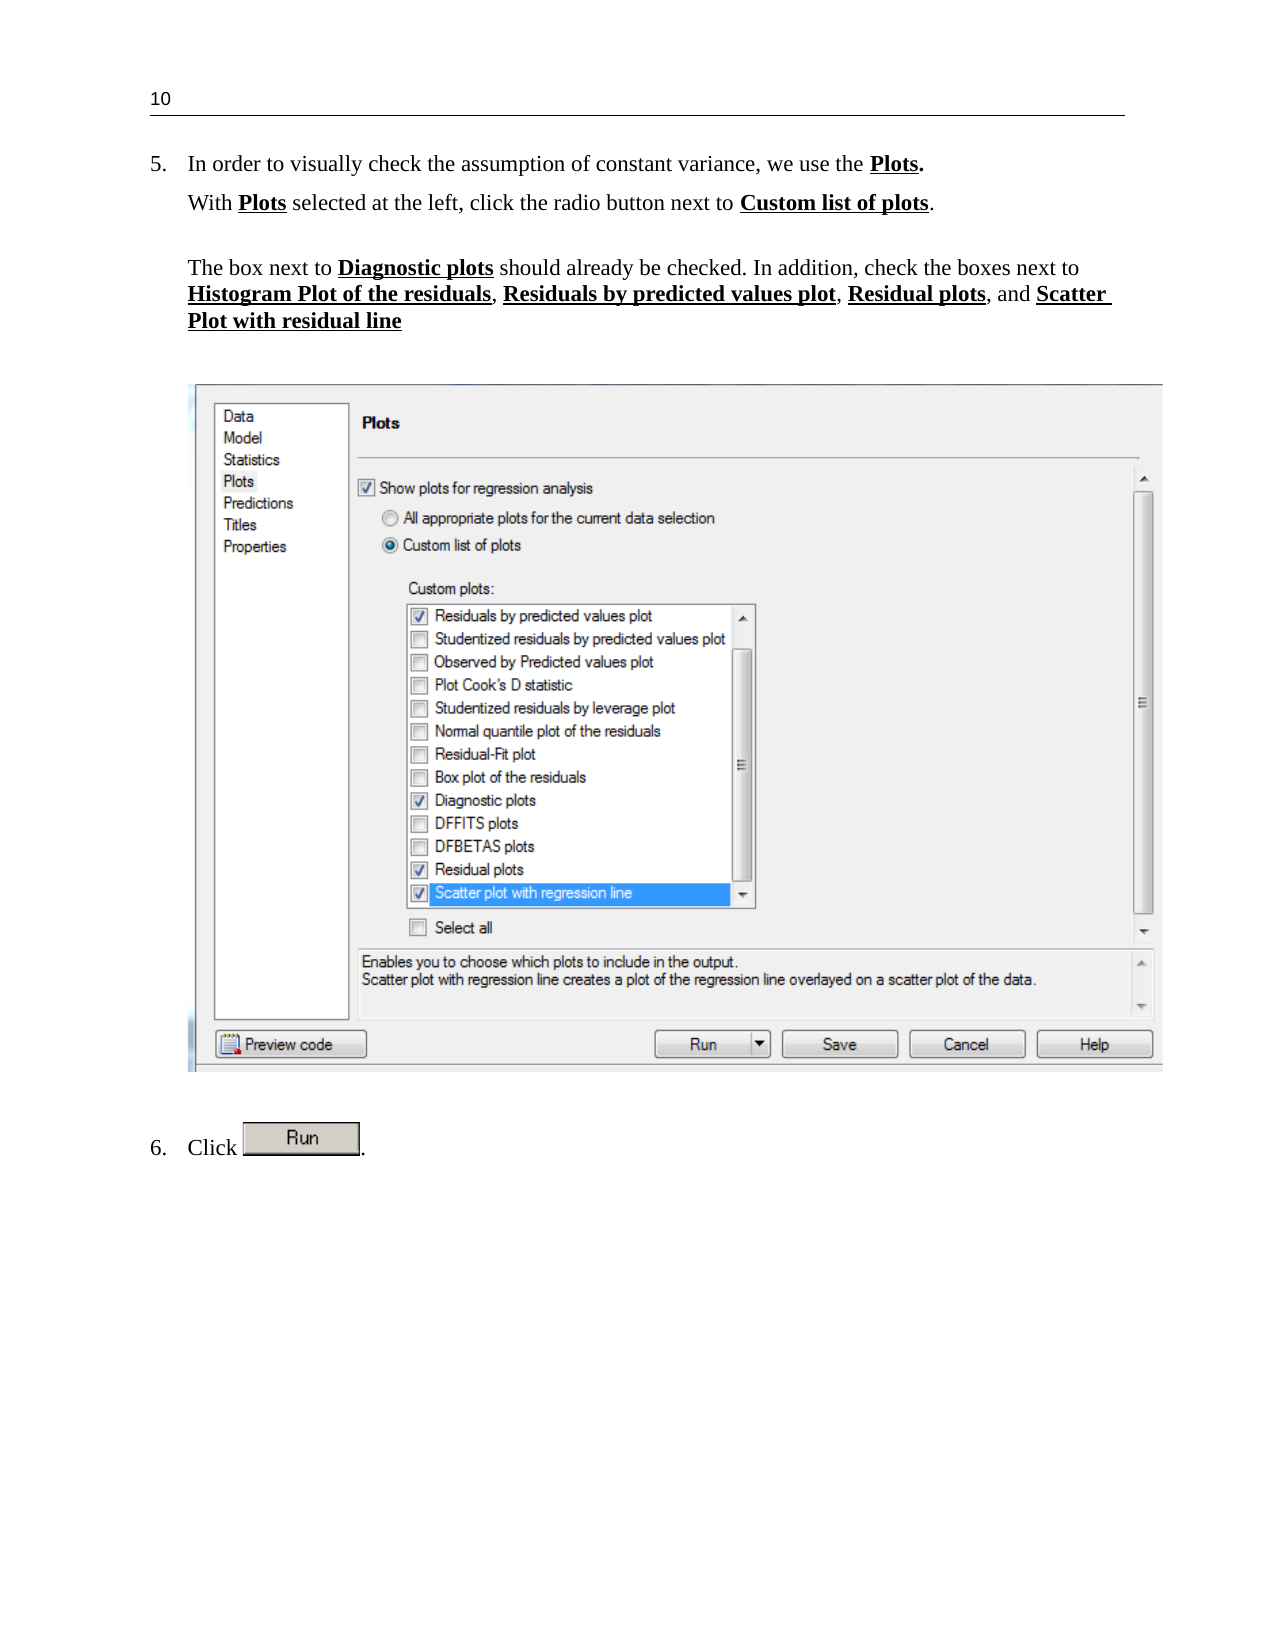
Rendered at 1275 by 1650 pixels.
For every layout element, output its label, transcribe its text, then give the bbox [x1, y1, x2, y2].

picture [242, 1122, 360, 1156]
list In order to visually check the assumption of constant variance, we use the Plots. [150, 150, 1125, 176]
list Click . [150, 1123, 1125, 1160]
picture [187, 384, 1163, 1072]
text The box next to Diagnostic plots should already be checked. In addition, check the boxes next to Histogram Plot of the residuals, Residuals by predicted values plot, Residual plots, and Scatter Plot with residual line [187, 254, 1125, 333]
text With Plots selected at the left, click the radio button next to Custom list of plots. [187, 189, 1125, 242]
